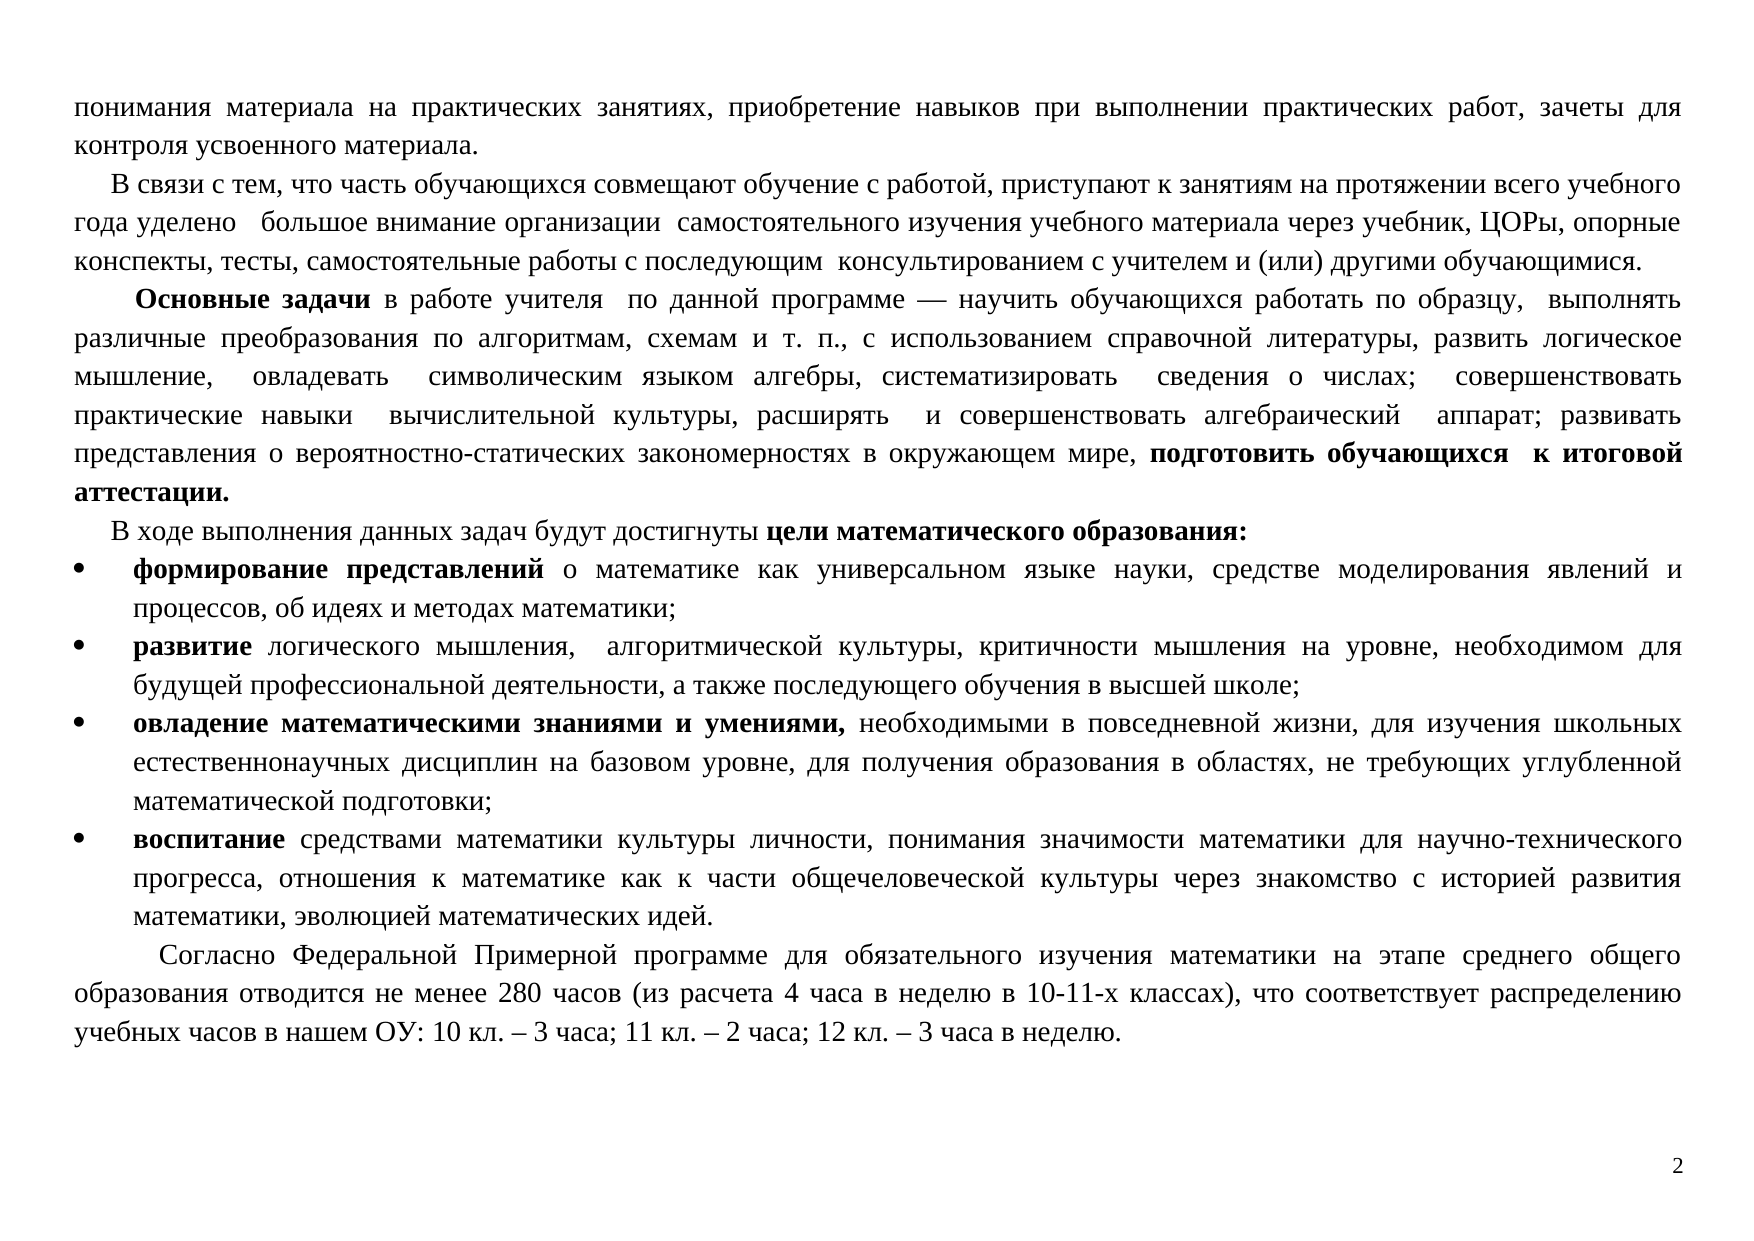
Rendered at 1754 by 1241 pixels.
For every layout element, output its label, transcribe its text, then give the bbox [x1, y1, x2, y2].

text Согласно Федеральной Примерной программе для обязательного изучения математики на этапе среднего общего образования отводится не менее 280 часов (из расчета 4 часа в неделю в 10-11-х классах), что соответствует распределению учебных часов в нашем ОУ: 10 кл. – 3 часа; 11 кл. – 2 часа; 12 кл. – 3 часа в неделю. [74, 937, 1683, 1048]
text понимания материала на практических занятиях, приобретение навыков при выполнении практических работ, зачеты для контроля усвоенного материала. [74, 89, 1683, 161]
list формирование представлений о математике как универсальном языке науки, средстве моделирования явлений и процессов, об идеях и методах математики; [74, 551, 1683, 623]
list воспитание средствами математики культуры личности, понимания значимости математики для научно-технического прогресса, отношения к математике как к части общечеловеческой культуры через знакомство с историей развития математики, эволюцией математических идей. [74, 821, 1683, 932]
text В ходе выполнения данных задач будут достигнуты цели математического образования: [74, 513, 1683, 546]
text Основные задачи в работе учителя по данной программе — научить обучающихся работать по образцу, выполнять различные преобразования по алгоритмам, схемам и т. п., с использованием справочной литературы, развить логическое мышление, овладевать символическим языком алгебры, систематизировать сведения о числах; совершенствовать практические навыки вычислительной культуры, расширять и совершенствовать алгебраический аппарат; развивать представления о вероятностно-статических закономерностях в окружающем мире, подготовить обучающихся к итоговой аттестации. [74, 281, 1683, 508]
text В связи с тем, что часть обучающихся совмещают обучение с работой, приступают к занятиям на протяжении всего учебного года уделено большое внимание организации самостоятельного изучения учебного материала через учебник, ЦОРы, опорные конспекты, тесты, самостоятельные работы с последующим консультированием с учителем и (или) другими обучающимися. [74, 166, 1683, 276]
list овладение математическими знаниями и умениями, необходимыми в повседневной жизни, для изучения школьных естественнонаучных дисциплин на базовом уровне, для получения образования в областях, не требующих углубленной математической подготовки; [74, 706, 1683, 816]
list развитие логического мышления, алгоритмической культуры, критичности мышления на уровне, необходимом для будущей профессиональной деятельности, а также последующего обучения в высшей школе; [74, 628, 1683, 701]
